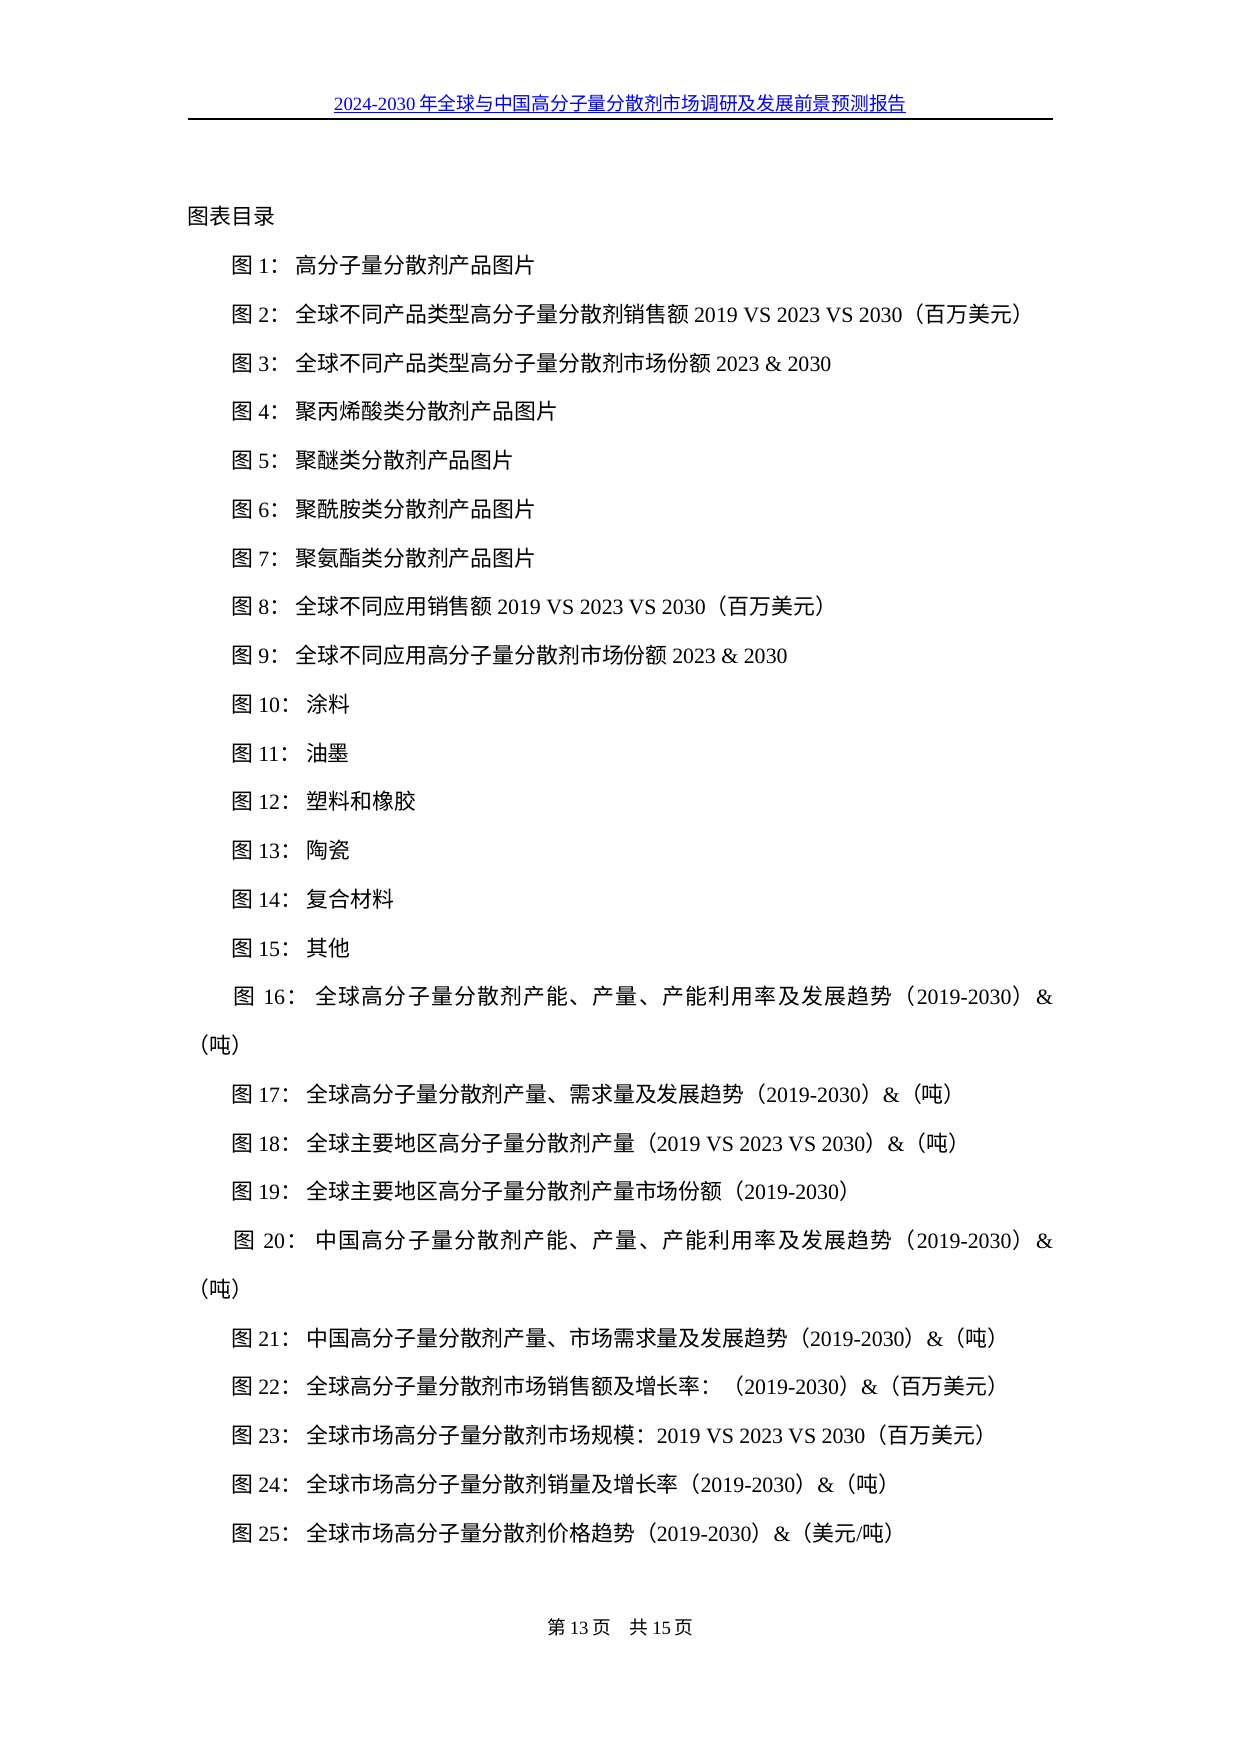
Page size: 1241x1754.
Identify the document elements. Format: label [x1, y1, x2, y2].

text [187, 150, 1053, 1548]
